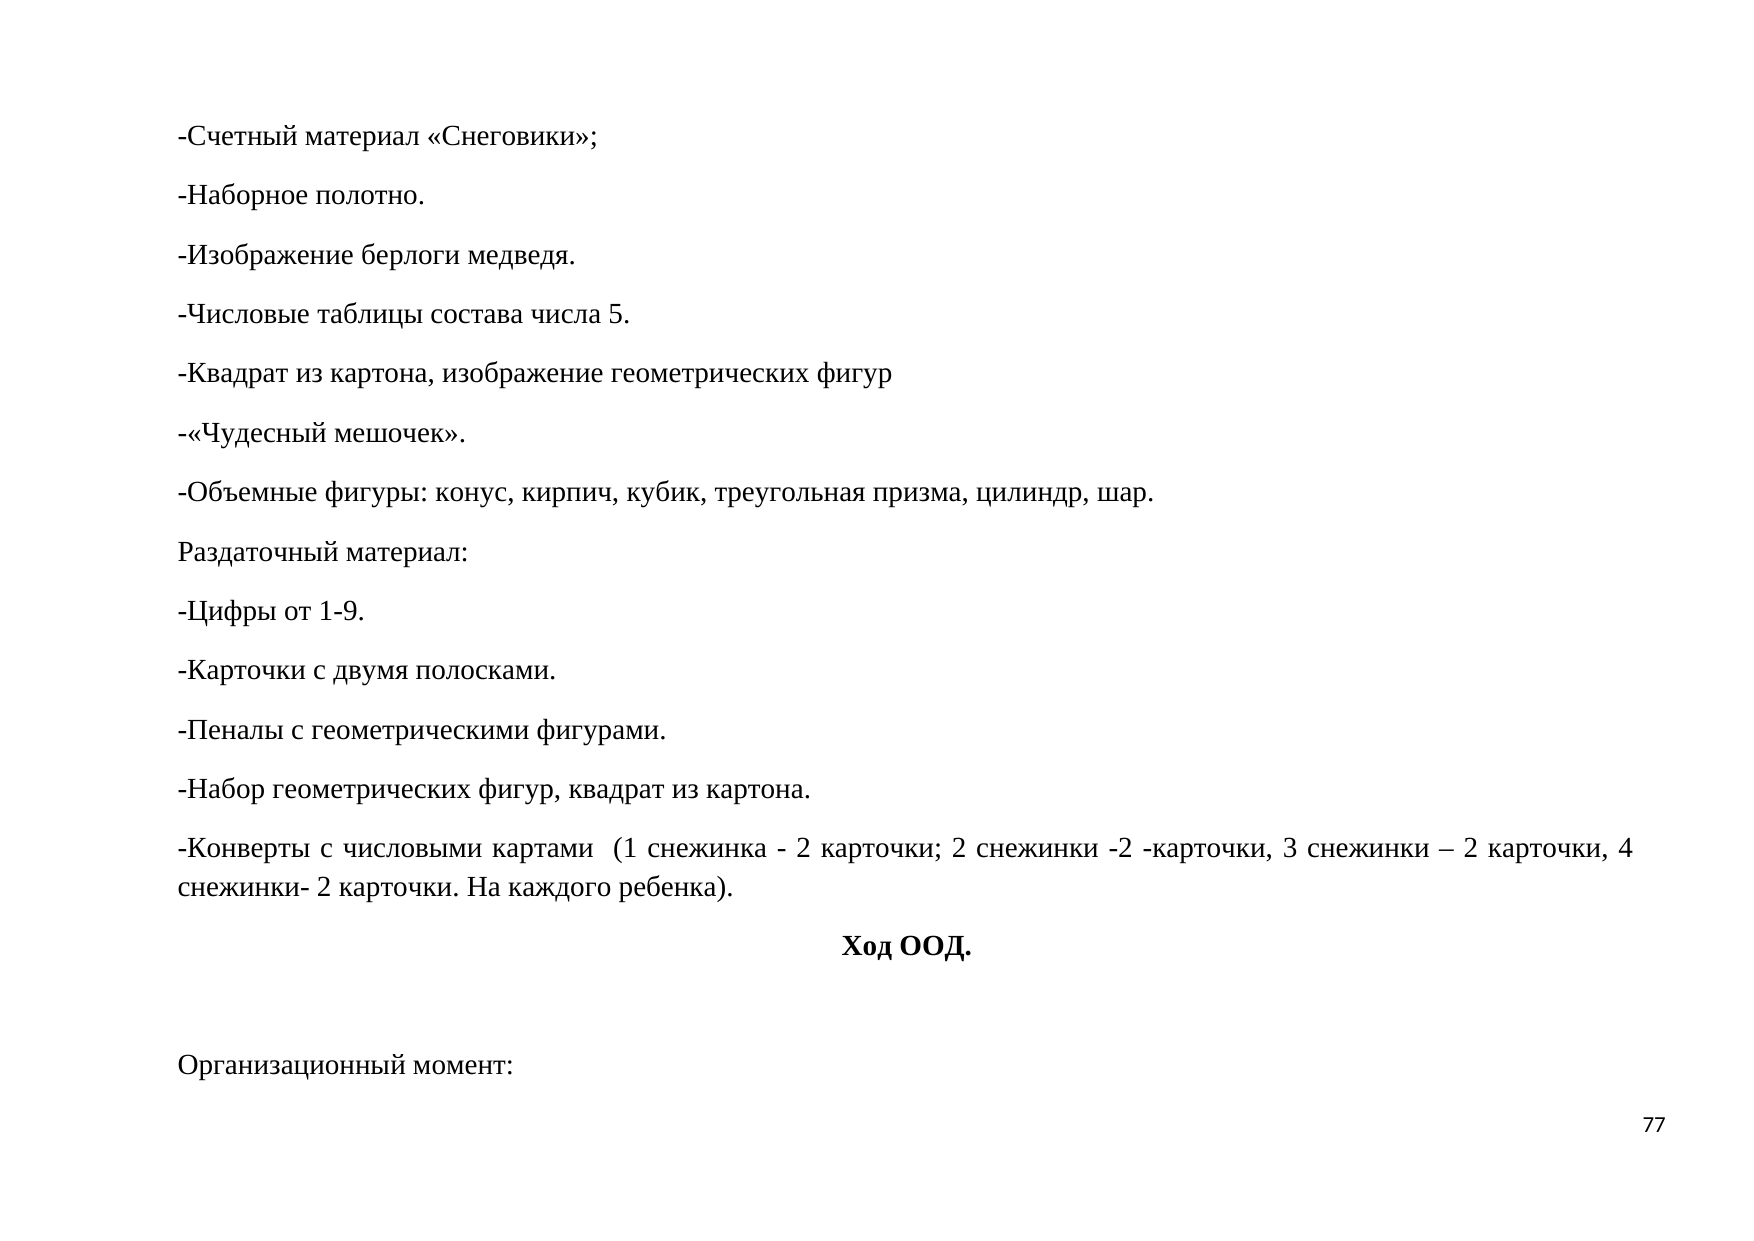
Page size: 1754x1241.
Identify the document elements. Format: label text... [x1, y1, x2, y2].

text -«Чудесный мешочек». [177, 415, 1636, 448]
text -Набор геометрических фигур, квадрат из картона. [177, 771, 1636, 805]
text -Числовые таблицы состава числа 5. [177, 296, 1636, 330]
text Раздаточный материал: [177, 534, 1636, 567]
text -Пеналы с геометрическими фигурами. [177, 712, 1636, 745]
text -Изображение берлоги медведя. [177, 237, 1636, 270]
text -Конверты с числовыми картами (1 снежинка - 2 карточки; 2 снежинки -2 -карточки, 3 снежинки – 2 карточки, 4 снежинки- 2 карточки. На каждого ребенка). [177, 831, 1636, 903]
text -Цифры от 1-9. [177, 593, 1636, 627]
text Ход ООД. [177, 928, 1636, 962]
text -Карточки с двумя полосками. [177, 652, 1636, 686]
text -Квадрат из картона, изображение геометрических фигур [177, 356, 1636, 389]
text -Счетный материал «Снеговики»; [177, 118, 1636, 152]
text Организационный момент: [177, 1047, 1636, 1081]
text -Наборное полотно. [177, 177, 1636, 211]
text -Объемные фигуры: конус, кирпич, кубик, треугольная призма, цилиндр, шар. [177, 474, 1636, 508]
